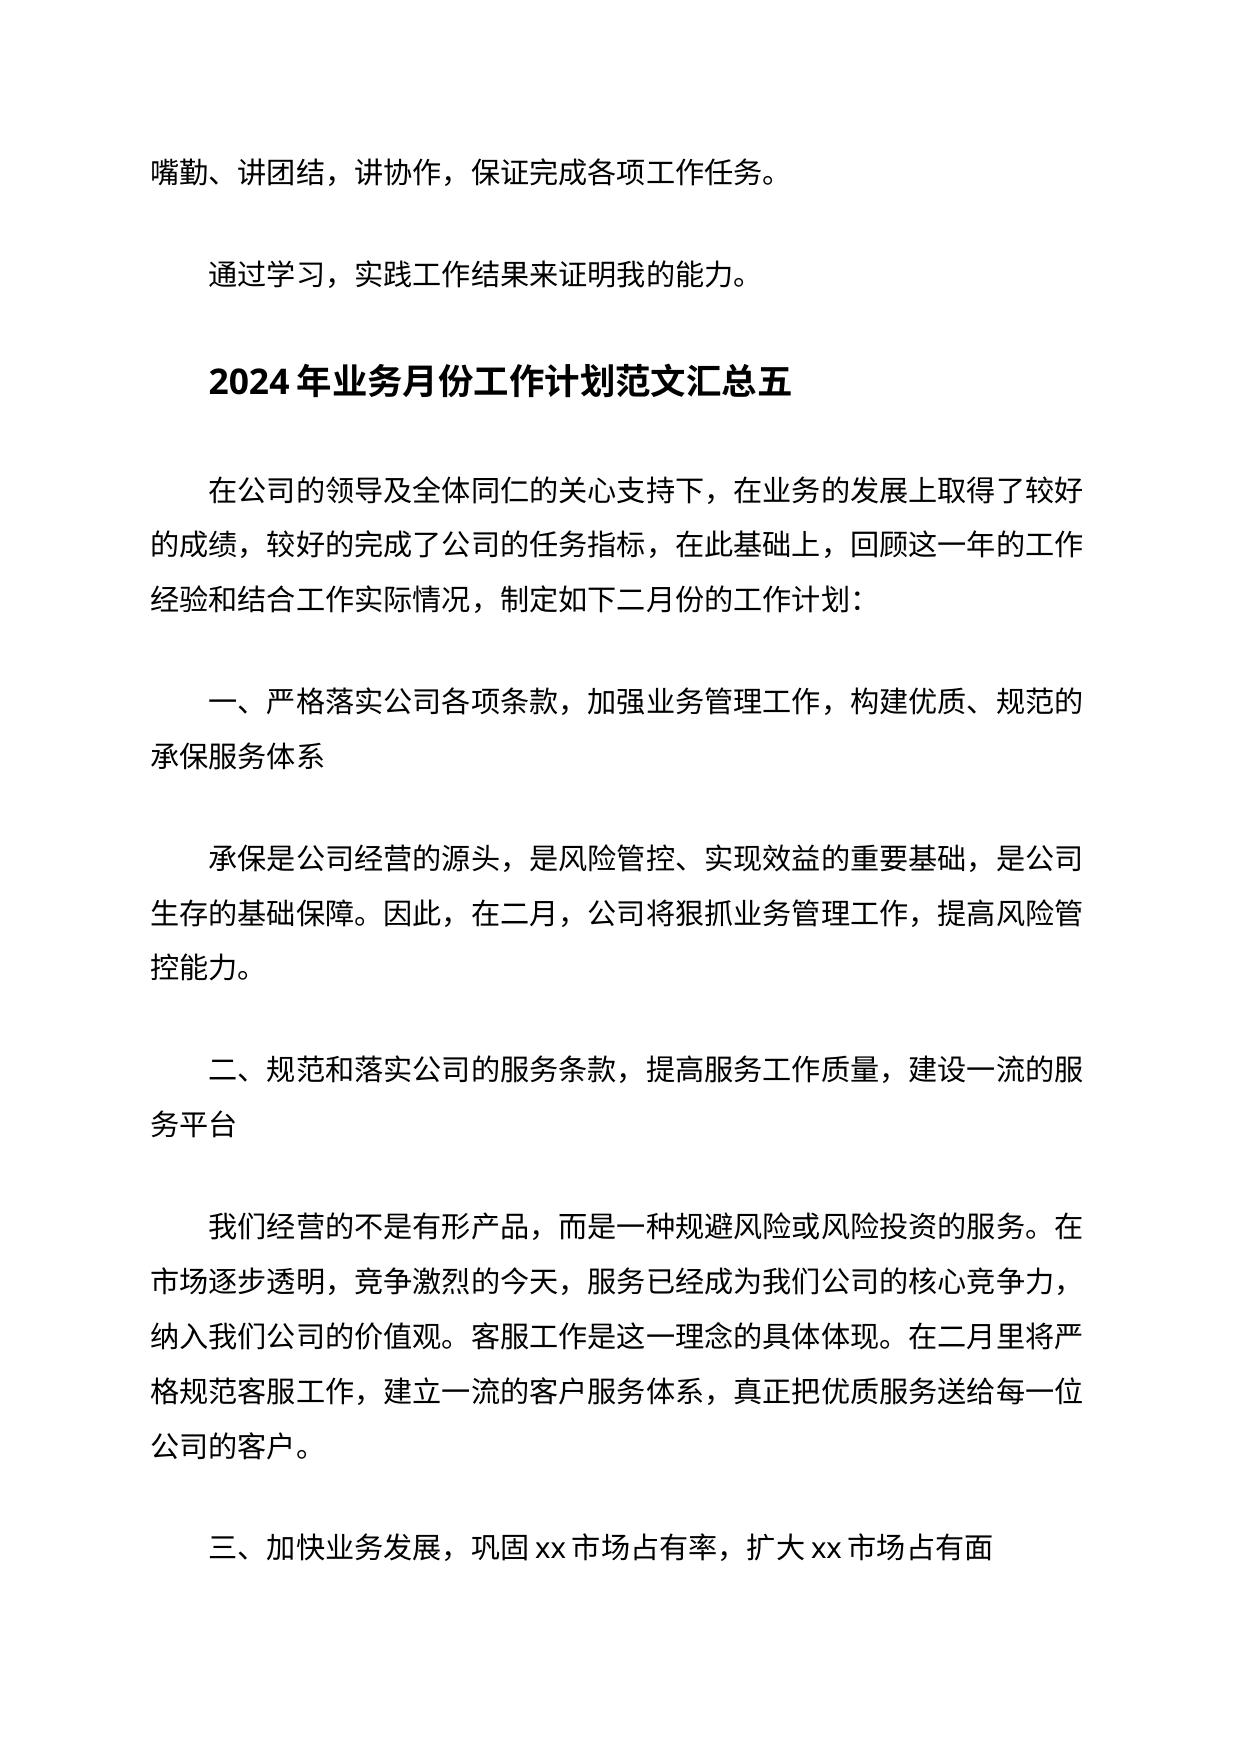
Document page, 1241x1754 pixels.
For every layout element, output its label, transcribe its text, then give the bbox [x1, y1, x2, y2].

text 在公司的领导及全体同仁的关心支持下，在业务的发展上取得了较好的成绩，较好的完成了公司的任务指标，在此基础上，回顾这一年的工作经验和结合工作实际情况，制定如下二月份的工作计划： [150, 467, 1090, 619]
text 二、规范和落实公司的服务条款，提高服务工作质量，建设一流的服务平台 [150, 1047, 1090, 1144]
text 我们经营的不是有形产品，而是一种规避风险或风险投资的服务。在市场逐步透明，竞争激烈的今天，服务已经成为我们公司的核心竞争力，纳入我们公司的价值观。客服工作是这一理念的具体体现。在二月里将严格规范客服工作，建立一流的客户服务体系，真正把优质服务送给每一位公司的客户。 [150, 1203, 1090, 1465]
text 2024年业务月份工作计划范文汇总五 [150, 353, 1090, 405]
text 承保是公司经营的源头，是风险管控、实现效益的重要基础，是公司生存的基础保障。因此，在二月，公司将狠抓业务管理工作，提高风险管控能力。 [150, 835, 1090, 987]
text 一、严格落实公司各项条款，加强业务管理工作，构建优质、规范的承保服务体系 [150, 679, 1090, 776]
text 三、加快业务发展，巩固xx市场占有率，扩大xx市场占有面 [150, 1525, 1090, 1567]
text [150, 150, 1090, 192]
text 通过学习，实践工作结果来证明我的能力。 [150, 252, 1090, 294]
